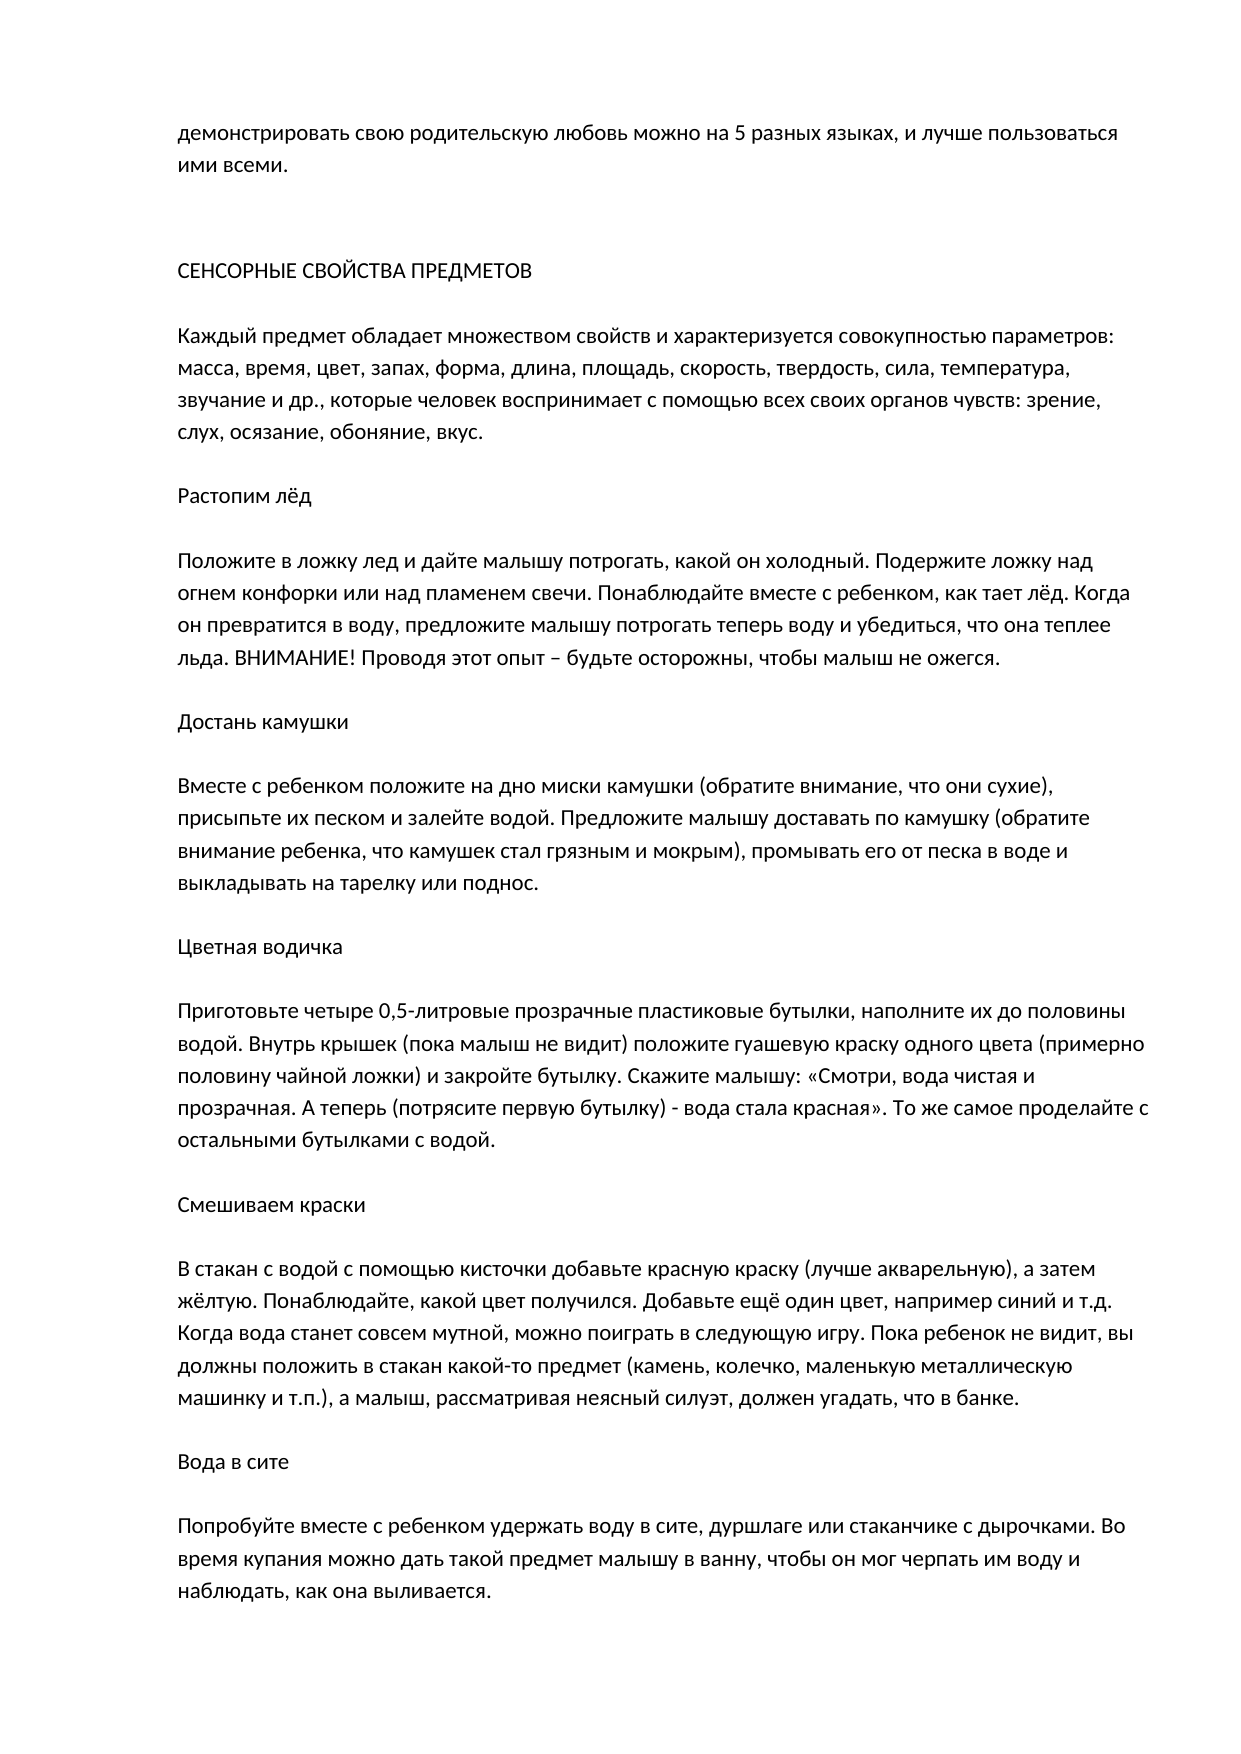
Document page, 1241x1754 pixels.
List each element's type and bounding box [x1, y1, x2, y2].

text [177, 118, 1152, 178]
text [177, 256, 1152, 1604]
